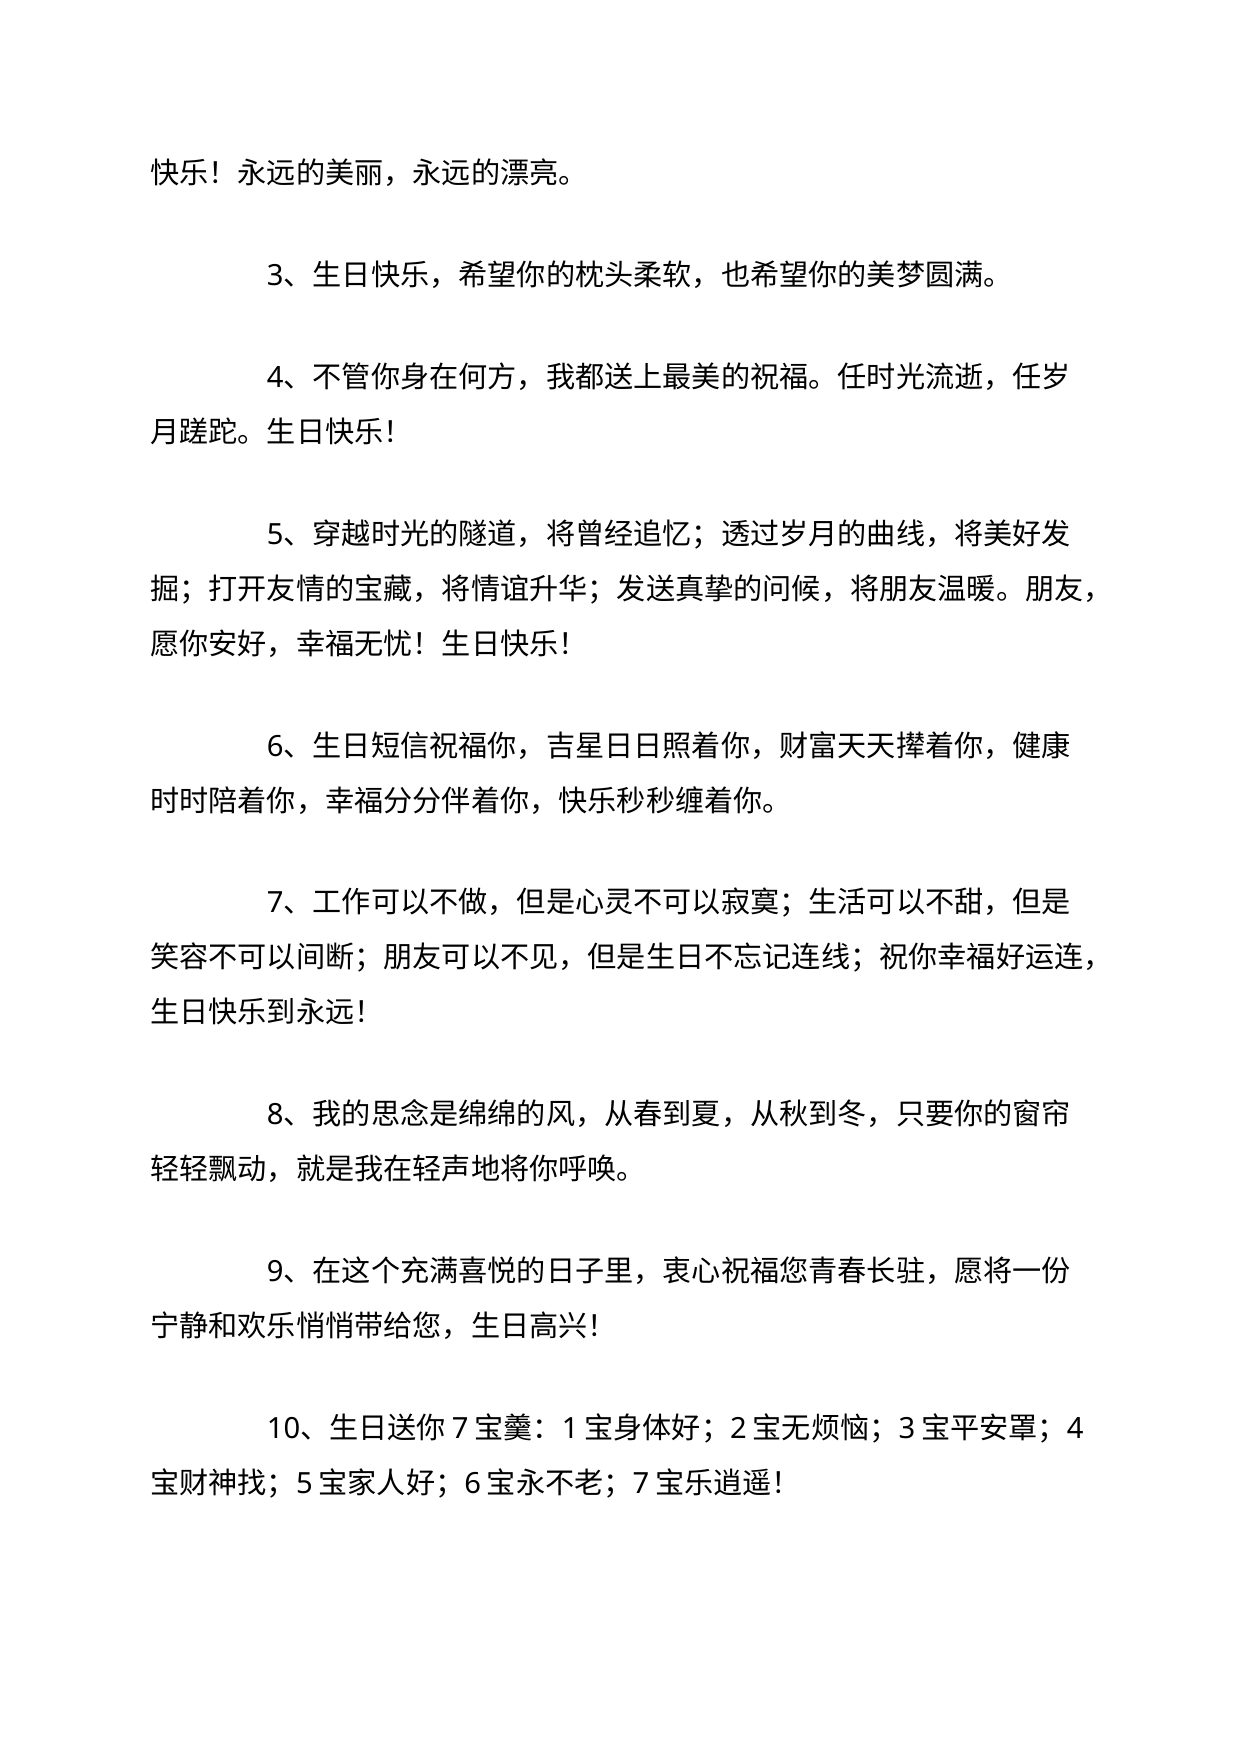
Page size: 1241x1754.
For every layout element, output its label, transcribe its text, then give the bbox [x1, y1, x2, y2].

text 6、生日短信祝福你，吉星日日照着你，财富天天撵着你，健康时时陪着你，幸福分分伴着你，快乐秒秒缠着你。 [150, 722, 1090, 819]
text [150, 150, 1090, 192]
text 10、生日送你7宝羹：1宝身体好；2宝无烦恼；3宝平安罩；4宝财神找；5宝家人好；6宝永不老；7宝乐逍遥！ [150, 1404, 1090, 1502]
text 4、不管你身在何方，我都送上最美的祝福。任时光流逝，任岁月蹉跎。生日快乐！ [150, 354, 1090, 451]
text 9、在这个充满喜悦的日子里，衷心祝福您青春长驻，愿将一份宁静和欢乐悄悄带给您，生日高兴！ [150, 1247, 1090, 1345]
text 5、穿越时光的隧道，将曾经追忆；透过岁月的曲线，将美好发掘；打开友情的宝藏，将情谊升华；发送真挚的问候，将朋友温暖。朋友，愿你安好，幸福无忧！生日快乐！ [150, 511, 1090, 663]
text 7、工作可以不做，但是心灵不可以寂寞；生活可以不甜，但是笑容不可以间断；朋友可以不见，但是生日不忘记连线；祝你幸福好运连，生日快乐到永远！ [150, 879, 1090, 1031]
text 3、生日快乐，希望你的枕头柔软，也希望你的美梦圆满。 [150, 252, 1090, 294]
text 8、我的思念是绵绵的风，从春到夏，从秋到冬，只要你的窗帘轻轻飘动，就是我在轻声地将你呼唤。 [150, 1091, 1090, 1188]
